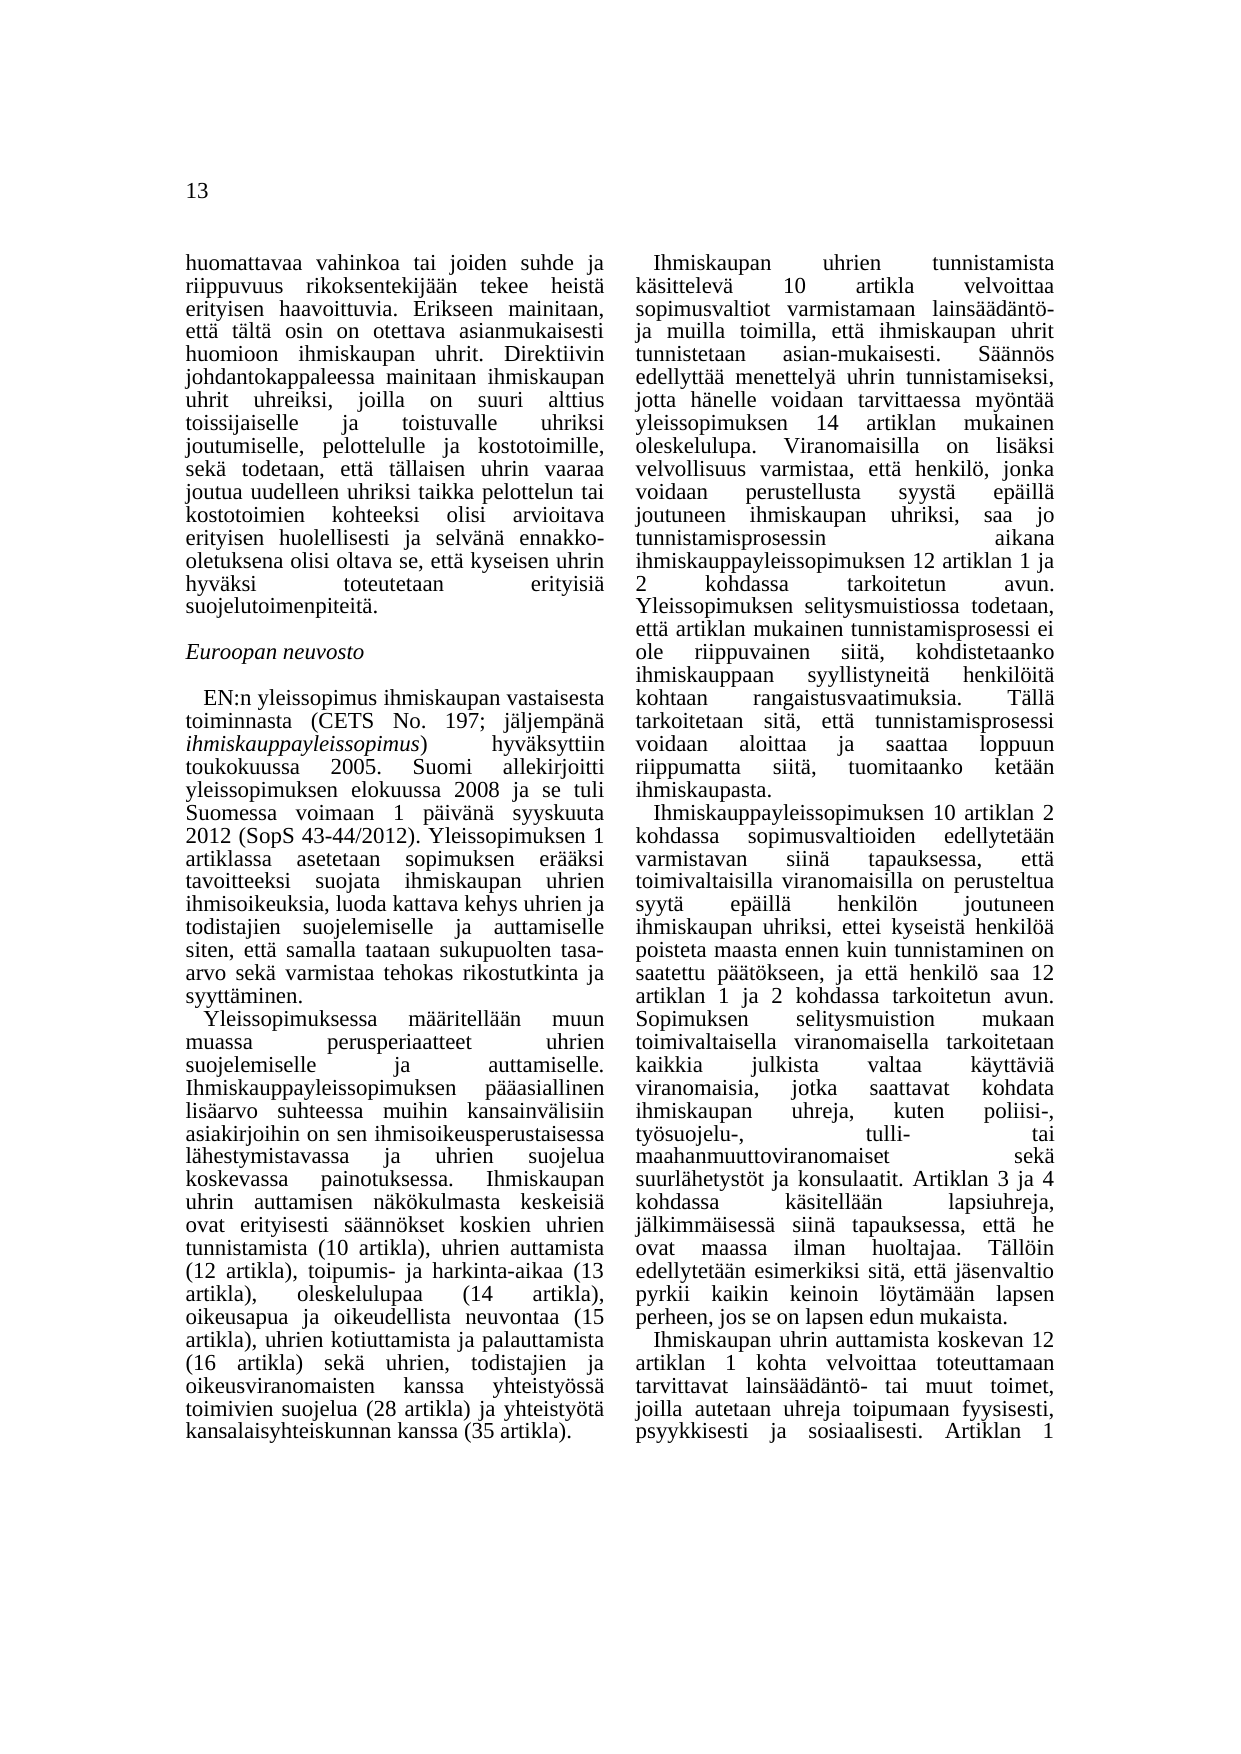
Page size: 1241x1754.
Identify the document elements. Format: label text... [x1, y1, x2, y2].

text Ihmiskauppayleissopimuksen 10 artiklan 2 kohdassa sopimusvaltioiden edellytetään varmistavan siinä tapauksessa, että toimivaltaisilla viranomaisilla on perusteltua syytä epäillä henkilön joutuneen ihmiskaupan uhriksi, ettei kyseistä henkilöä poisteta maasta ennen kuin tunnistaminen on saatettu päätökseen, ja että henkilö saa 12 artiklan 1 ja 2 kohdassa tarkoitetun avun. Sopimuksen selitysmuistion mukaan toimivaltaisella viranomaisella tarkoitetaan kaikkia julkista valtaa käyttäviä viranomaisia, jotka saattavat kohdata ihmiskaupan uhreja, kuten poliisi-, työsuojelu-, tulli- tai maahanmuuttoviranomaiset sekä suurlähetystöt ja konsulaatit. Artiklan 3 ja 4 kohdassa käsitellään lapsiuhreja, jälkimmäisessä siinä tapauksessa, että he ovat maassa ilman huoltajaa. Tällöin edellytetään esimerkiksi sitä, että jäsenvaltio pyrkii kaikin keinoin löytämään lapsen perheen, jos se on lapsen edun mukaista. [635, 802, 1055, 1329]
text EN:n yleissopimus ihmiskaupan vastaisesta toiminnasta (CETS No. 197; jäljempänä ihmiskauppayleissopimus) hyväksyttiin toukokuussa 2005. Suomi allekirjoitti yleissopimuksen elokuussa 2008 ja se tuli Suomessa voimaan 1 päivänä syyskuuta 2012 (SopS 43-44/2012). Yleissopimuksen 1 artiklassa asetetaan sopimuksen erääksi tavoitteeksi suojata ihmiskaupan uhrien ihmisoikeuksia, luoda kattava kehys uhrien ja todistajien suojelemiselle ja auttamiselle siten, että samalla taataan sukupuolten tasa-arvo sekä varmistaa tehokas rikostutkinta ja syyttäminen. [185, 687, 605, 1008]
text Yleissopimuksessa määritellään muun muassa perusperiaatteet uhrien suojelemiselle ja auttamiselle. Ihmiskauppayleissopimuksen pääasiallinen lisäarvo suhteessa muihin kansainvälisiin asiakirjoihin on sen ihmisoikeusperustaisessa lähestymistavassa ja uhrien suojelua koskevassa painotuksessa. Ihmiskaupan uhrin auttamisen näkökulmasta keskeisiä ovat erityisesti säännökset koskien uhrien tunnistamista (10 artikla), uhrien auttamista (12 artikla), toipumis- ja harkinta-aikaa (13 artikla), oleskelulupaa (14 artikla), oikeusapua ja oikeudellista neuvontaa (15 artikla), uhrien kotiuttamista ja palauttamista (16 artikla) sekä uhrien, todistajien ja oikeusviranomaisten kanssa yhteistyössä toimivien suojelua (28 artikla) ja yhteistyötä kansalaisyhteiskunnan kanssa (35 artikla). [185, 1008, 605, 1443]
text Euroopan neuvosto [185, 641, 605, 664]
text Ihmiskaupan uhrien tunnistamista käsittelevä 10 artikla velvoittaa sopimusvaltiot varmistamaan lainsäädäntö- ja muilla toimilla, että ihmiskaupan uhrit tunnistetaan asian-mukaisesti. Säännös edellyttää menettelyä uhrin tunnistamiseksi, jotta hänelle voidaan tarvittaessa myöntää yleissopimuksen 14 artiklan mukainen oleskelulupa. Viranomaisilla on lisäksi velvollisuus varmistaa, että henkilö, jonka voidaan perustellusta syystä epäillä joutuneen ihmiskaupan uhriksi, saa jo tunnistamisprosessin aikana ihmiskauppayleissopimuksen 12 artiklan 1 ja 2 kohdassa tarkoitetun avun. Yleissopimuksen selitysmuistiossa todetaan, että artiklan mukainen tunnistamisprosessi ei ole riippuvainen siitä, kohdistetaanko ihmiskauppaan syyllistyneitä henkilöitä kohtaan rangaistusvaatimuksia. Tällä tarkoitetaan sitä, että tunnistamisprosessi voidaan aloittaa ja saattaa loppuun riippumatta siitä, tuomitaanko ketään ihmiskaupasta. [635, 252, 1055, 802]
